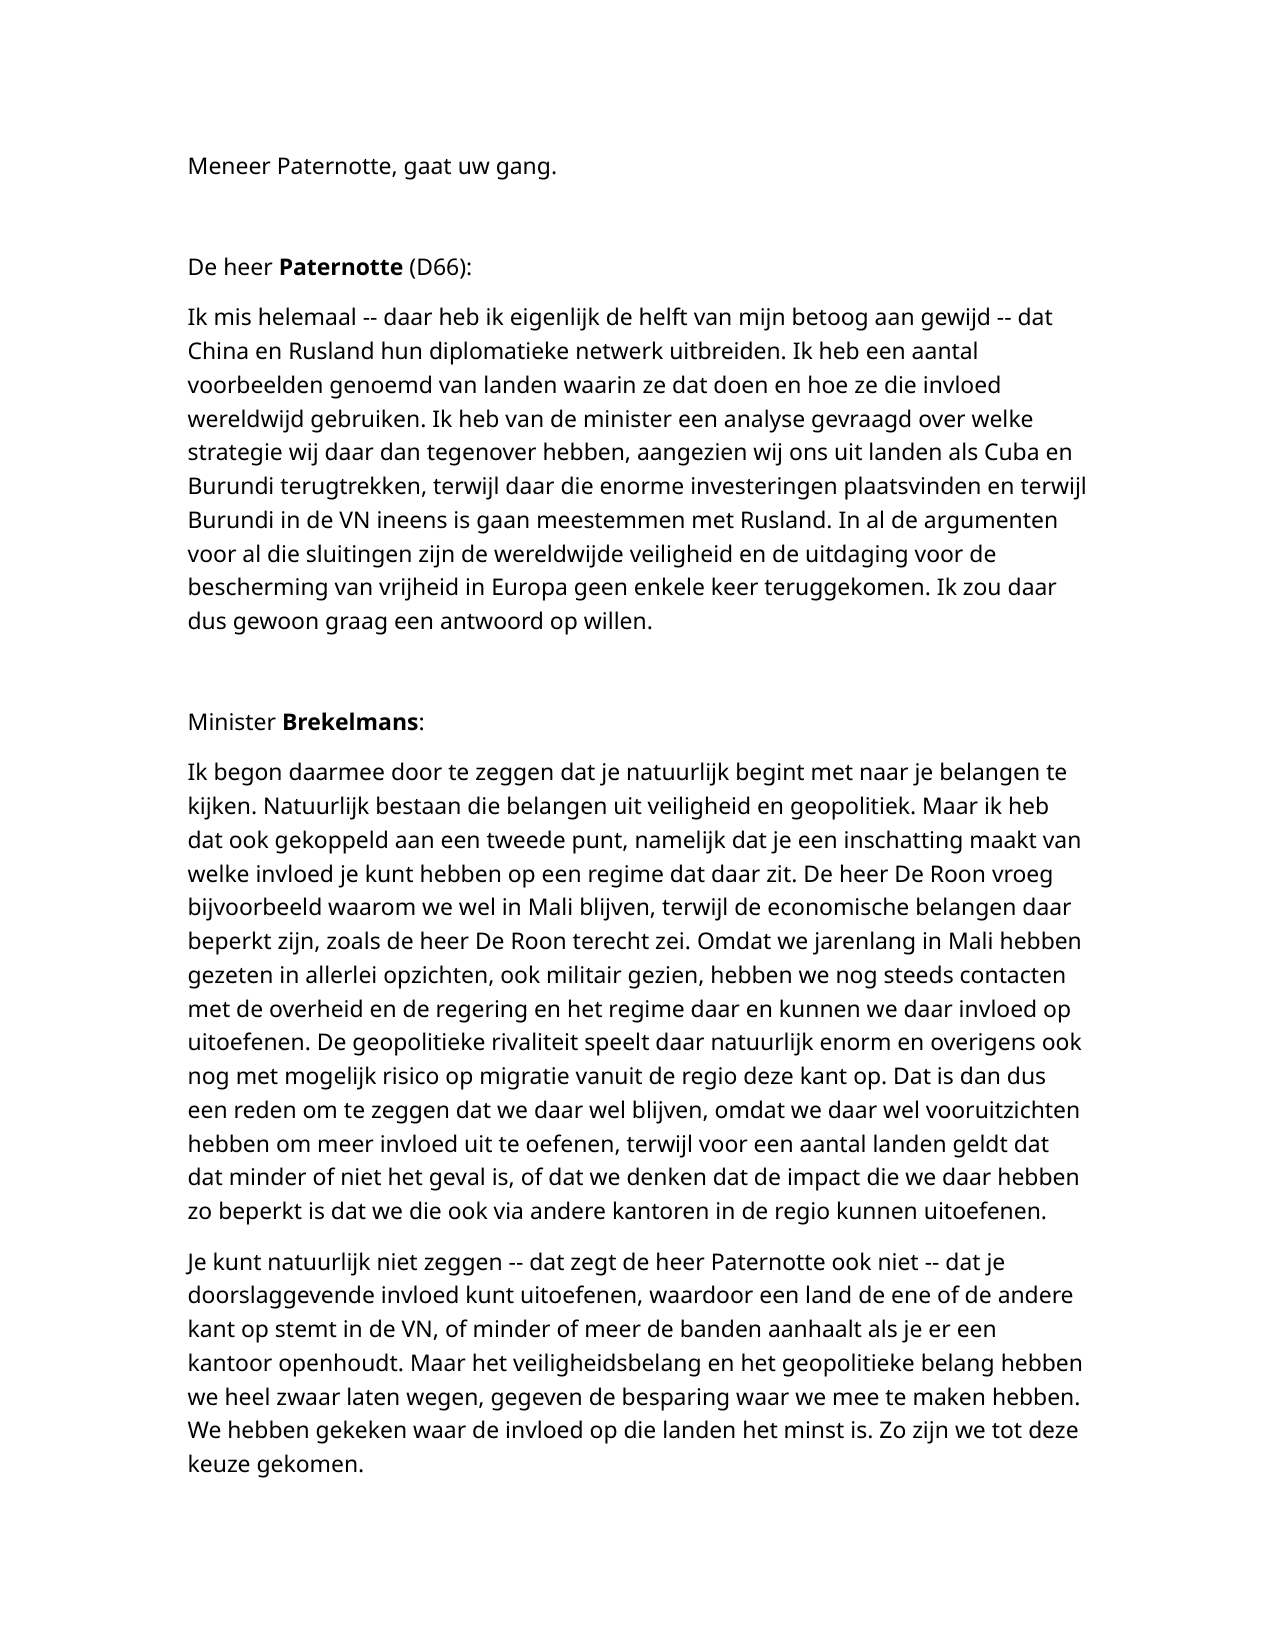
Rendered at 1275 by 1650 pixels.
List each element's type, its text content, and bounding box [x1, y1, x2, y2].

text Ik begon daarmee door te zeggen dat je natuurlijk begint met naar je belangen te kijken. Natuurlijk bestaan die belangen uit veiligheid en geopolitiek. Maar ik heb dat ook gekoppeld aan een tweede punt, namelijk dat je een inschatting maakt van welke invloed je kunt hebben op een regime dat daar zit. De heer De Roon vroeg bijvoorbeeld waarom we wel in Mali blijven, terwijl de economische belangen daar beperkt zijn, zoals de heer De Roon terecht zei. Omdat we jarenlang in Mali hebben gezeten in allerlei opzichten, ook militair gezien, hebben we nog steeds contacten met de overheid en de regering en het regime daar en kunnen we daar invloed op uitoefenen. De geopolitieke rivaliteit speelt daar natuurlijk enorm en overigens ook nog met mogelijk risico op migratie vanuit de regio deze kant op. Dat is dan dus een reden om te zeggen dat we daar wel blijven, omdat we daar wel vooruitzichten hebben om meer invloed uit te oefenen, terwijl voor een aantal landen geldt dat dat minder of niet het geval is, of dat we denken dat de impact die we daar hebben zo beperkt is dat we die ook via andere kantoren in de regio kunnen uitoefenen. [187, 756, 1087, 1226]
text Je kunt natuurlijk niet zeggen -- dat zegt de heer Paternotte ook niet -- dat je doorslaggevende invloed kunt uitoefenen, waardoor een land de ene of de andere kant op stemt in de VN, of minder of meer de banden aanhaalt als je er een kantoor openhoudt. Maar het veiligheidsbelang en het geopolitieke belang hebben we heel zwaar laten wegen, gegeven de besparing waar we mee te maken hebben. We hebben gekeken waar de invloed op die landen het minst is. Zo zijn we tot deze keuze gekomen. [187, 1245, 1087, 1479]
text Minister Brekelmans: [187, 706, 1087, 737]
text Meneer Paternotte, gaat uw gang. [187, 150, 1087, 181]
text Ik mis helemaal -- daar heb ik eigenlijk de helft van mijn betoog aan gewijd -- dat China en Rusland hun diplomatieke netwerk uitbreiden. Ik heb een aantal voorbeelden genoemd van landen waarin ze dat doen en hoe ze die invloed wereldwijd gebruiken. Ik heb van de minister een analyse gevraagd over welke strategie wij daar dan tegenover hebben, aangezien wij ons uit landen als Cuba en Burundi terugtrekken, terwijl daar die enorme investeringen plaatsvinden en terwijl Burundi in de VN ineens is gaan meestemmen met Rusland. In al de argumenten voor al die sluitingen zijn de wereldwijde veiligheid en de uitdaging voor de bescherming van vrijheid in Europa geen enkele keer teruggekomen. Ik zou daar dus gewoon graag een antwoord op willen. [187, 301, 1087, 636]
text De heer Paternotte (D66): [187, 251, 1087, 282]
